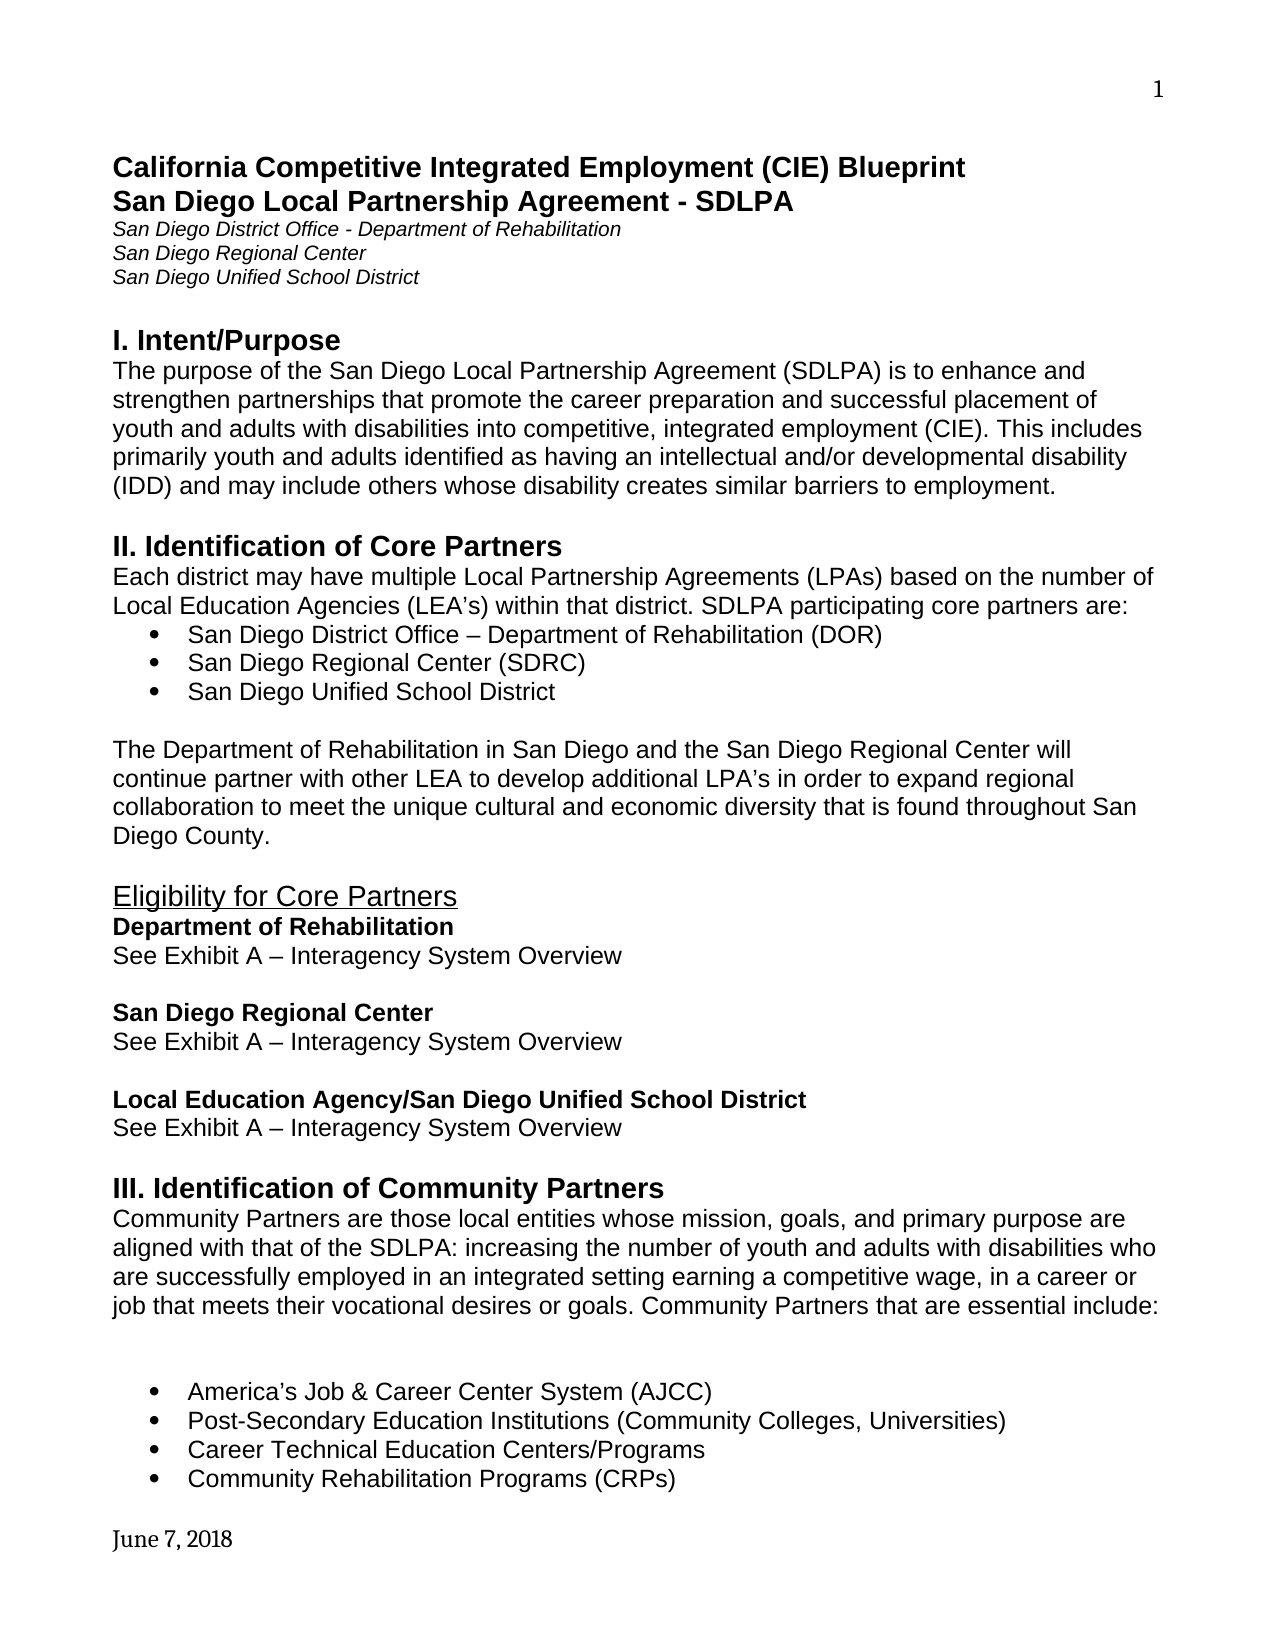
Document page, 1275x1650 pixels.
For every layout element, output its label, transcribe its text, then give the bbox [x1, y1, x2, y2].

text The purpose of the San Diego Local Partnership Agreement (SDLPA) is to enhance and strengthen partnerships that promote the career preparation and successful placement of youth and adults with disabilities into competitive, integrated employment (CIE). This includes primarily youth and adults identified as having an intellectual and/or developmental disability (IDD) and may include others whose disability creates similar barriers to employment. [112, 356, 1162, 500]
text See Exhibit A – Interagency System Overview [112, 941, 1162, 970]
list San Diego District Office – Department of Rehabilitation (DOR) [150, 619, 1162, 648]
list San Diego Unified School District [150, 677, 1162, 706]
text III. Identification of Community Partners [112, 1171, 1162, 1204]
text San Diego Unified School District [112, 265, 1162, 289]
text Community Partners are those local entities whose mission, goals, and primary purpose are aligned with that of the SDLPA: increasing the number of youth and adults with disabilities who are successfully employed in an integrated setting earning a competitive wage, in a career or job that meets their vocational desires or goals. Community Partners that are essential include: [112, 1204, 1162, 1319]
text See Exhibit A – Interagency System Overview [112, 1113, 1162, 1142]
text Local Education Agency/San Diego Unified School District [112, 1085, 1162, 1113]
text I. Intent/Purpose [112, 322, 1162, 356]
list Post-Secondary Education Institutions (Community Colleges, Universities) [150, 1406, 1162, 1435]
text San Diego Local Partnership Agreement - SDLPA [112, 183, 1162, 217]
text See Exhibit A – Interagency System Overview [112, 1027, 1162, 1056]
text The Department of Rehabilitation in San Diego and the San Diego Regional Center will continue partner with other LEA to develop additional LPA’s in order to expand regional collaboration to meet the unique cultural and economic diversity that is found throughout San Diego County. [112, 735, 1162, 850]
text San Diego Regional Center [112, 998, 1162, 1027]
text Each district may have multiple Local Partnership Agreements (LPAs) based on the number of Local Education Agencies (LEA’s) within that district. SDLPA participating core partners are: [112, 562, 1162, 619]
text Department of Rehabilitation [112, 912, 1162, 941]
text San Diego District Office - Department of Rehabilitation [112, 217, 1162, 241]
list San Diego Regional Center (SDRC) [150, 648, 1162, 677]
list Career Technical Education Centers/Programs [150, 1435, 1162, 1463]
list America’s Job & Career Center System (AJCC) [150, 1377, 1162, 1406]
text California Competitive Integrated Employment (CIE) Blueprint [112, 150, 1162, 183]
text San Diego Regional Center [112, 241, 1162, 265]
list Community Rehabilitation Programs (CRPs) [150, 1463, 1162, 1492]
text Eligibility for Core Partners [112, 879, 1162, 912]
text II. Identification of Core Partners [112, 528, 1162, 562]
